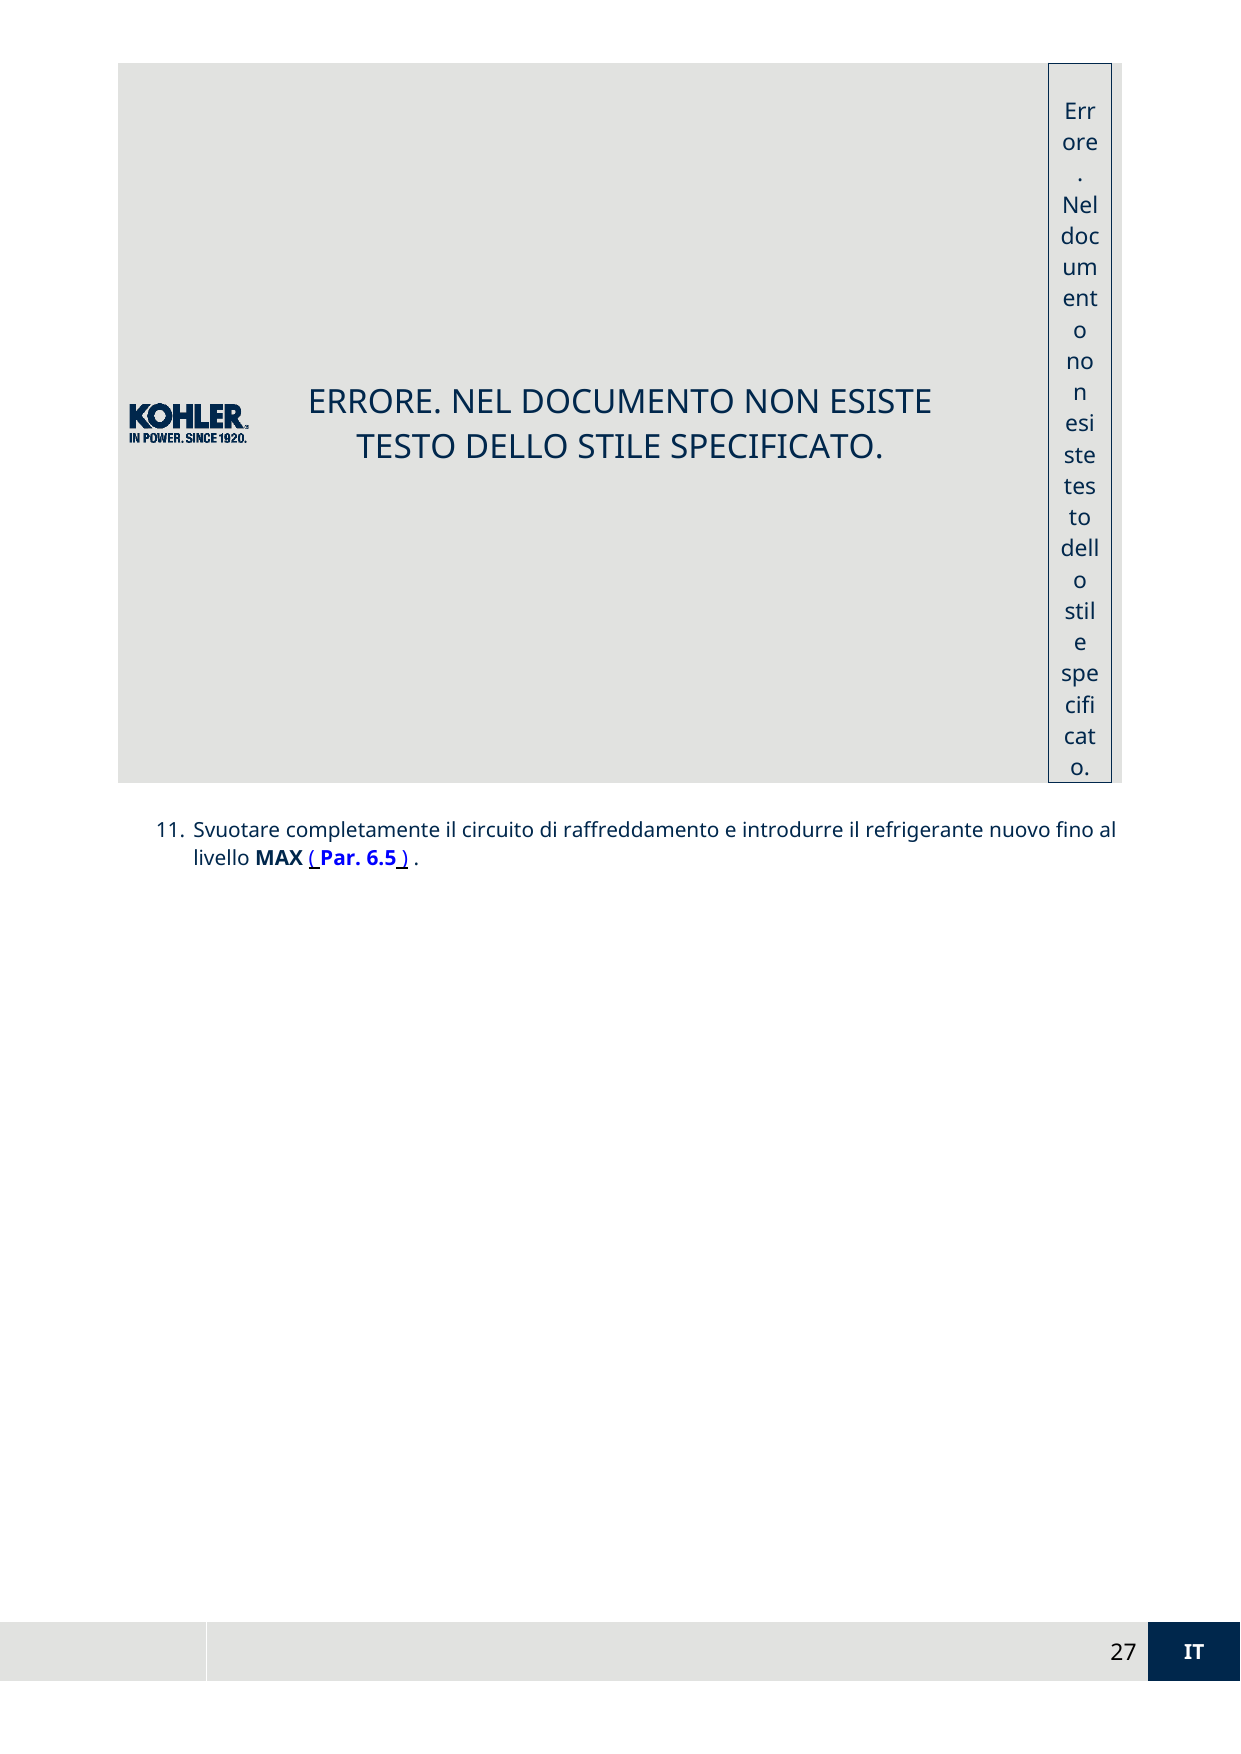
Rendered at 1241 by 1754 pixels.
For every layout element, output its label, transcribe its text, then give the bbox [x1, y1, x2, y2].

picture [129, 403, 249, 443]
list Svuotare completamente il circuito di raffreddamento e introdurre il refrigerante nuovo fino al livello MAX ( Par. 6.5 ) . [156, 815, 1122, 872]
